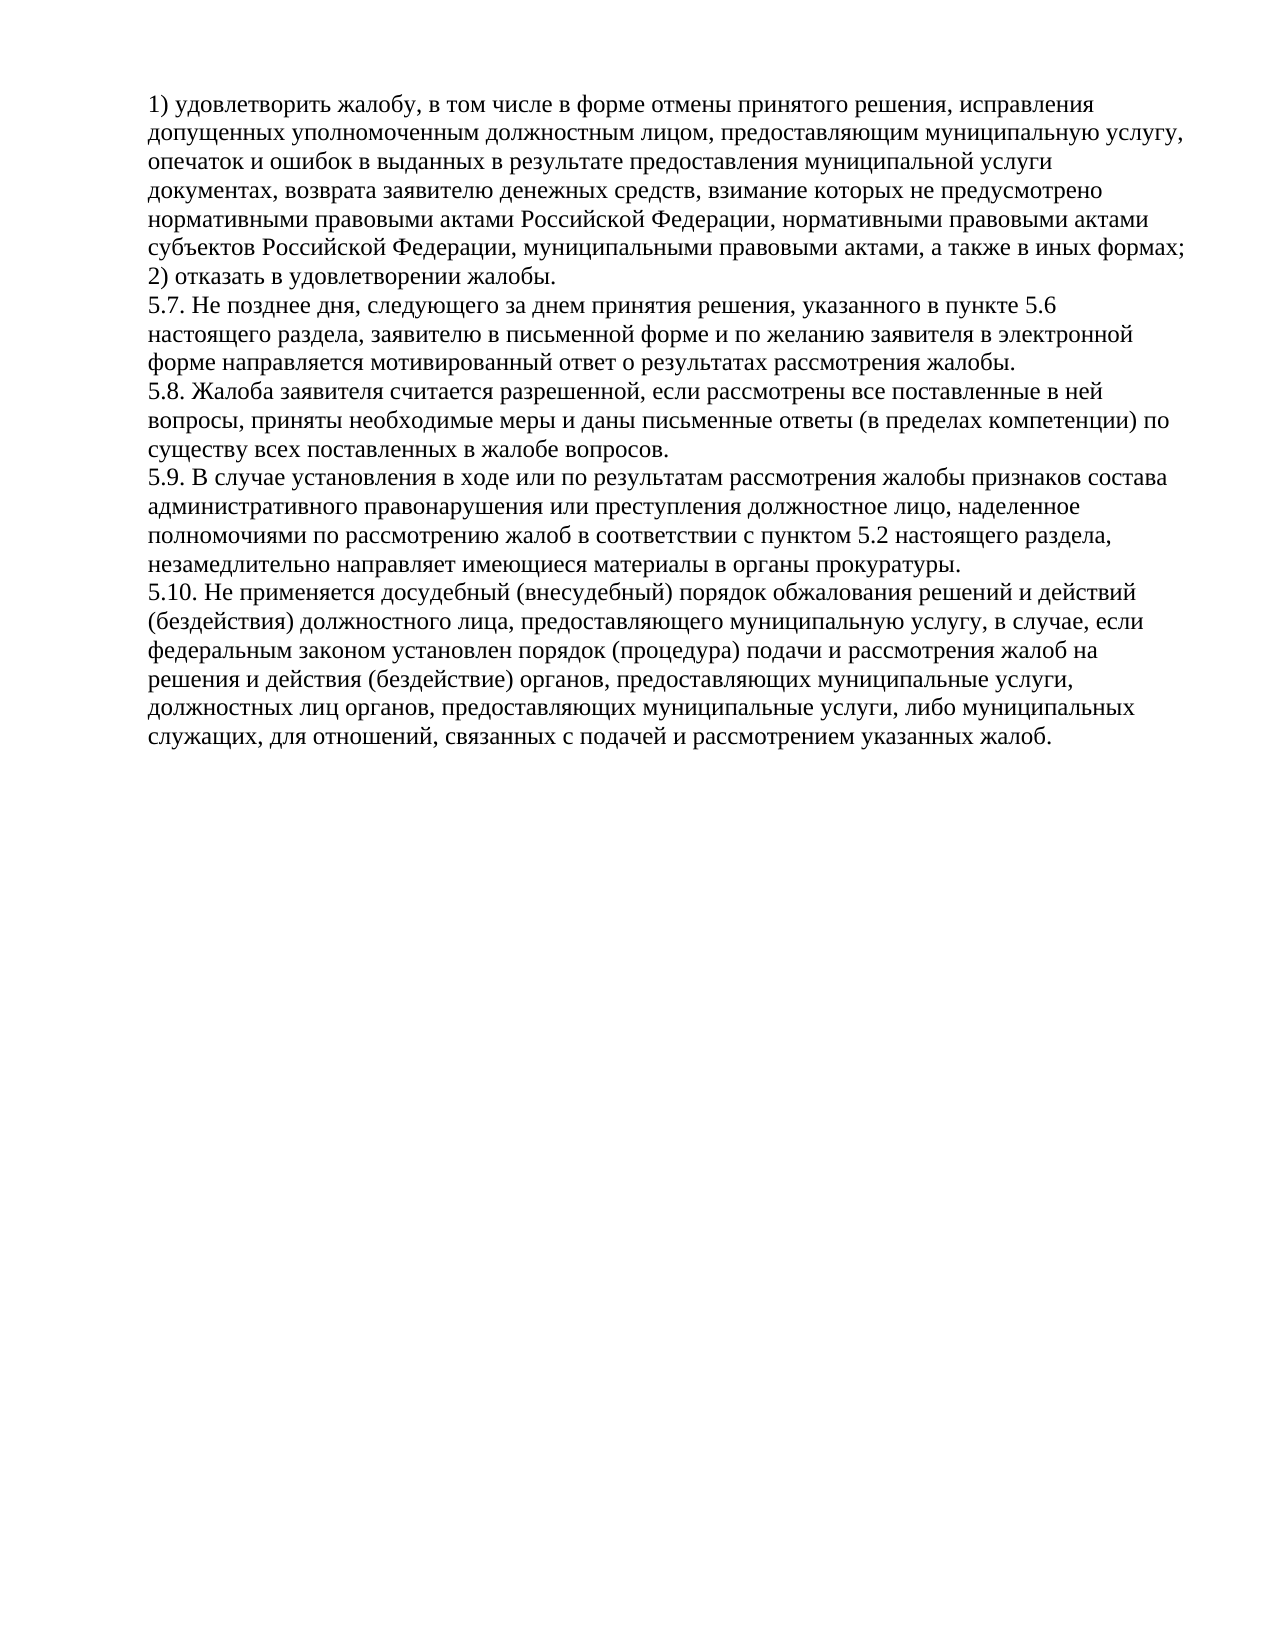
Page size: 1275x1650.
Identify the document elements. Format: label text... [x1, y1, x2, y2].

text 5.7. Не позднее дня, следующего за днем принятия решения, указанного в пункте 5.6 настоящего раздела, заявителю в письменной форме и по желанию заявителя в электронной форме направляется мотивированный ответ о результатах рассмотрения жалобы. [148, 290, 1186, 376]
text 5.9. В случае установления в ходе или по результатам рассмотрения жалобы признаков состава административного правонарушения или преступления должностное лицо, наделенное полномочиями по рассмотрению жалоб в соответствии с пунктом 5.2 настоящего раздела, незамедлительно направляет имеющиеся материалы в органы прокуратуры. [148, 462, 1186, 577]
text 5.10. Не применяется досудебный (внесудебный) порядок обжалования решений и действий (бездействия) должностного лица, предоставляющего муниципальную услугу, в случае, если федеральным законом установлен порядок (процедура) подачи и рассмотрения жалоб на решения и действия (бездействие) органов, предоставляющих муниципальные услуги, должностных лиц органов, предоставляющих муниципальные услуги, либо муниципальных служащих, для отношений, связанных с подачей и рассмотрением указанных жалоб. [148, 577, 1186, 750]
text 5.8. Жалоба заявителя считается разрешенной, если рассмотрены все поставленные в ней вопросы, приняты необходимые меры и даны письменные ответы (в пределах компетенции) по существу всех поставленных в жалобе вопросов. [148, 376, 1186, 462]
text 1) удовлетворить жалобу, в том числе в форме отмены принятого решения, исправления допущенных уполномоченным должностным лицом, предоставляющим муниципальную услугу, опечаток и ошибок в выданных в результате предоставления муниципальной услуги документах, возврата заявителю денежных средств, взимание которых не предусмотрено нормативными правовыми актами Российской Федерации, нормативными правовыми актами субъектов Российской Федерации, муниципальными правовыми актами, а также в иных формах; [148, 89, 1186, 261]
text 2) отказать в удовлетворении жалобы. [148, 261, 1186, 290]
